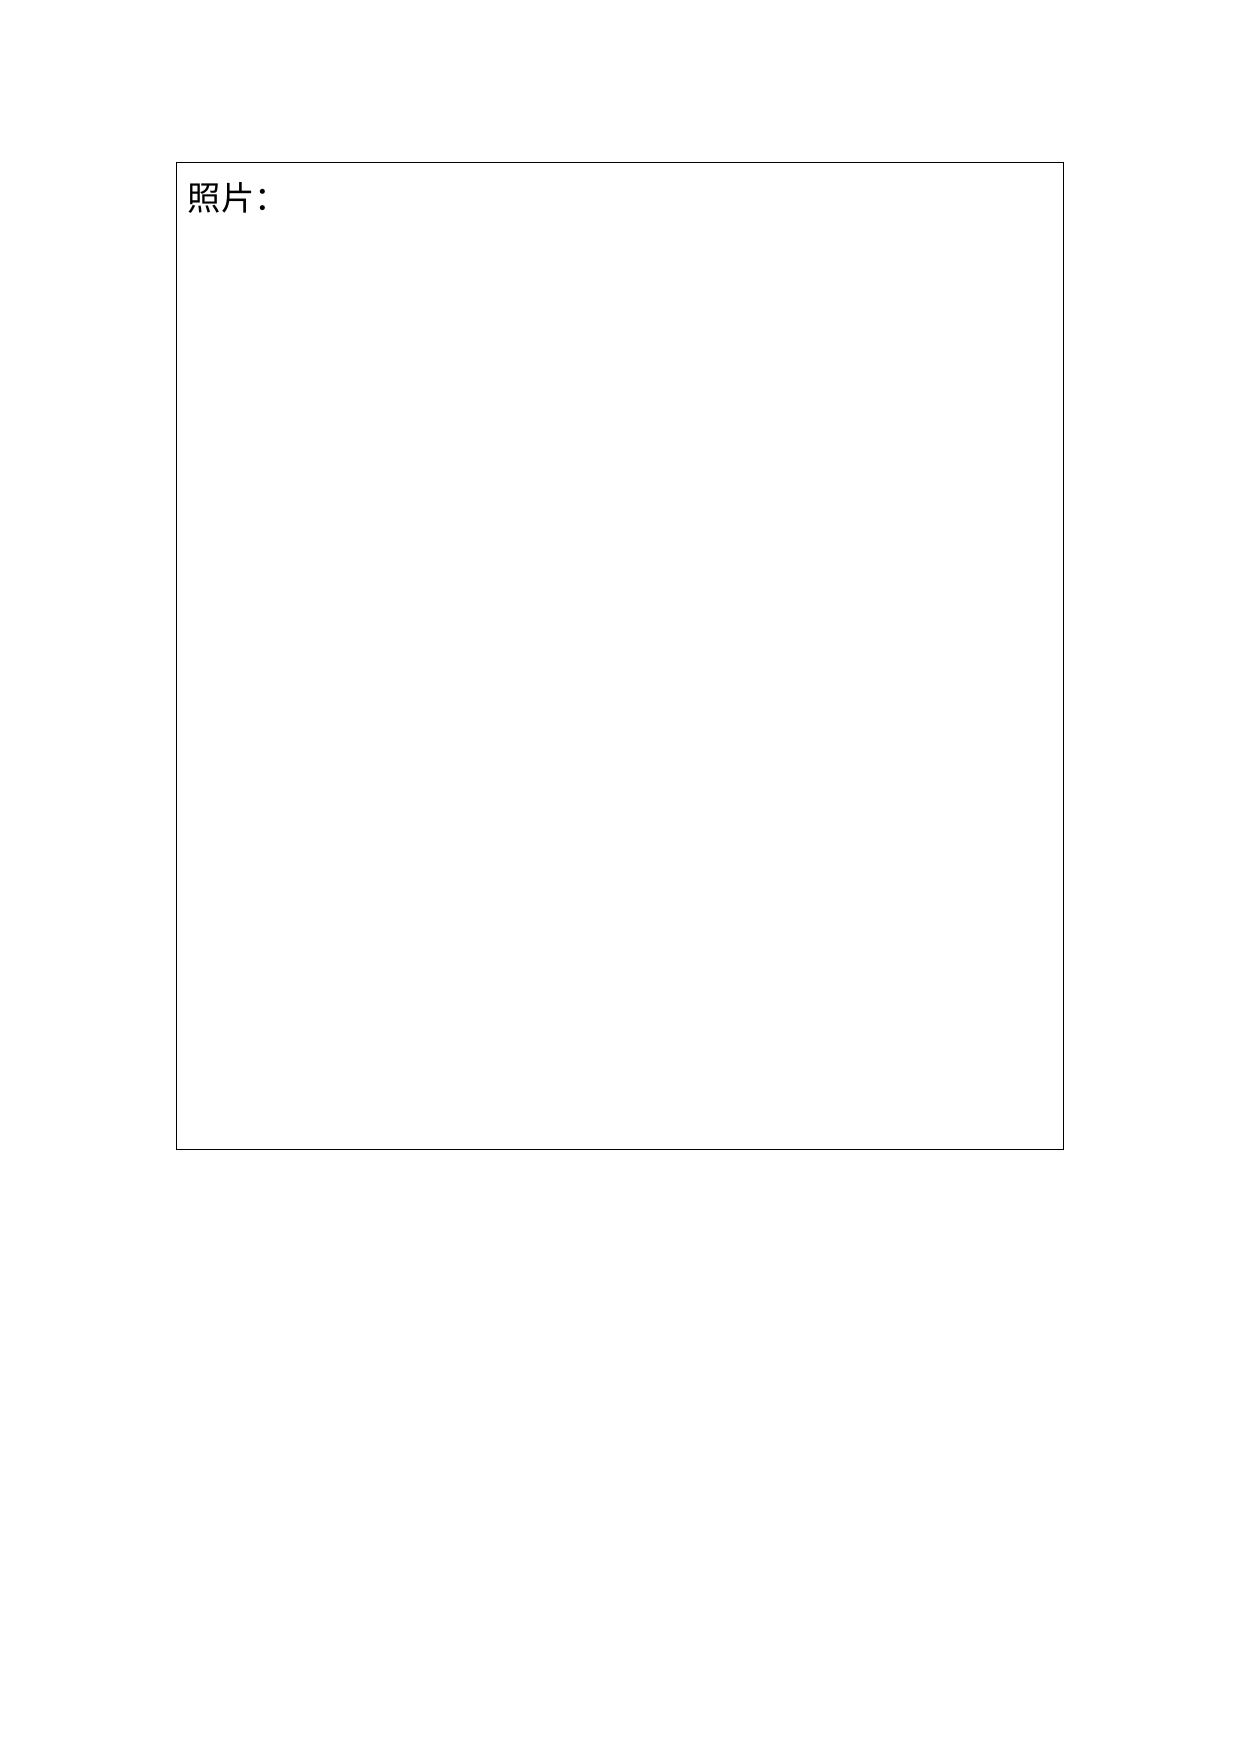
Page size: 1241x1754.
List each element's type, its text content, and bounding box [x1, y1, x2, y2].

table_cell 照片： [177, 163, 1063, 1149]
